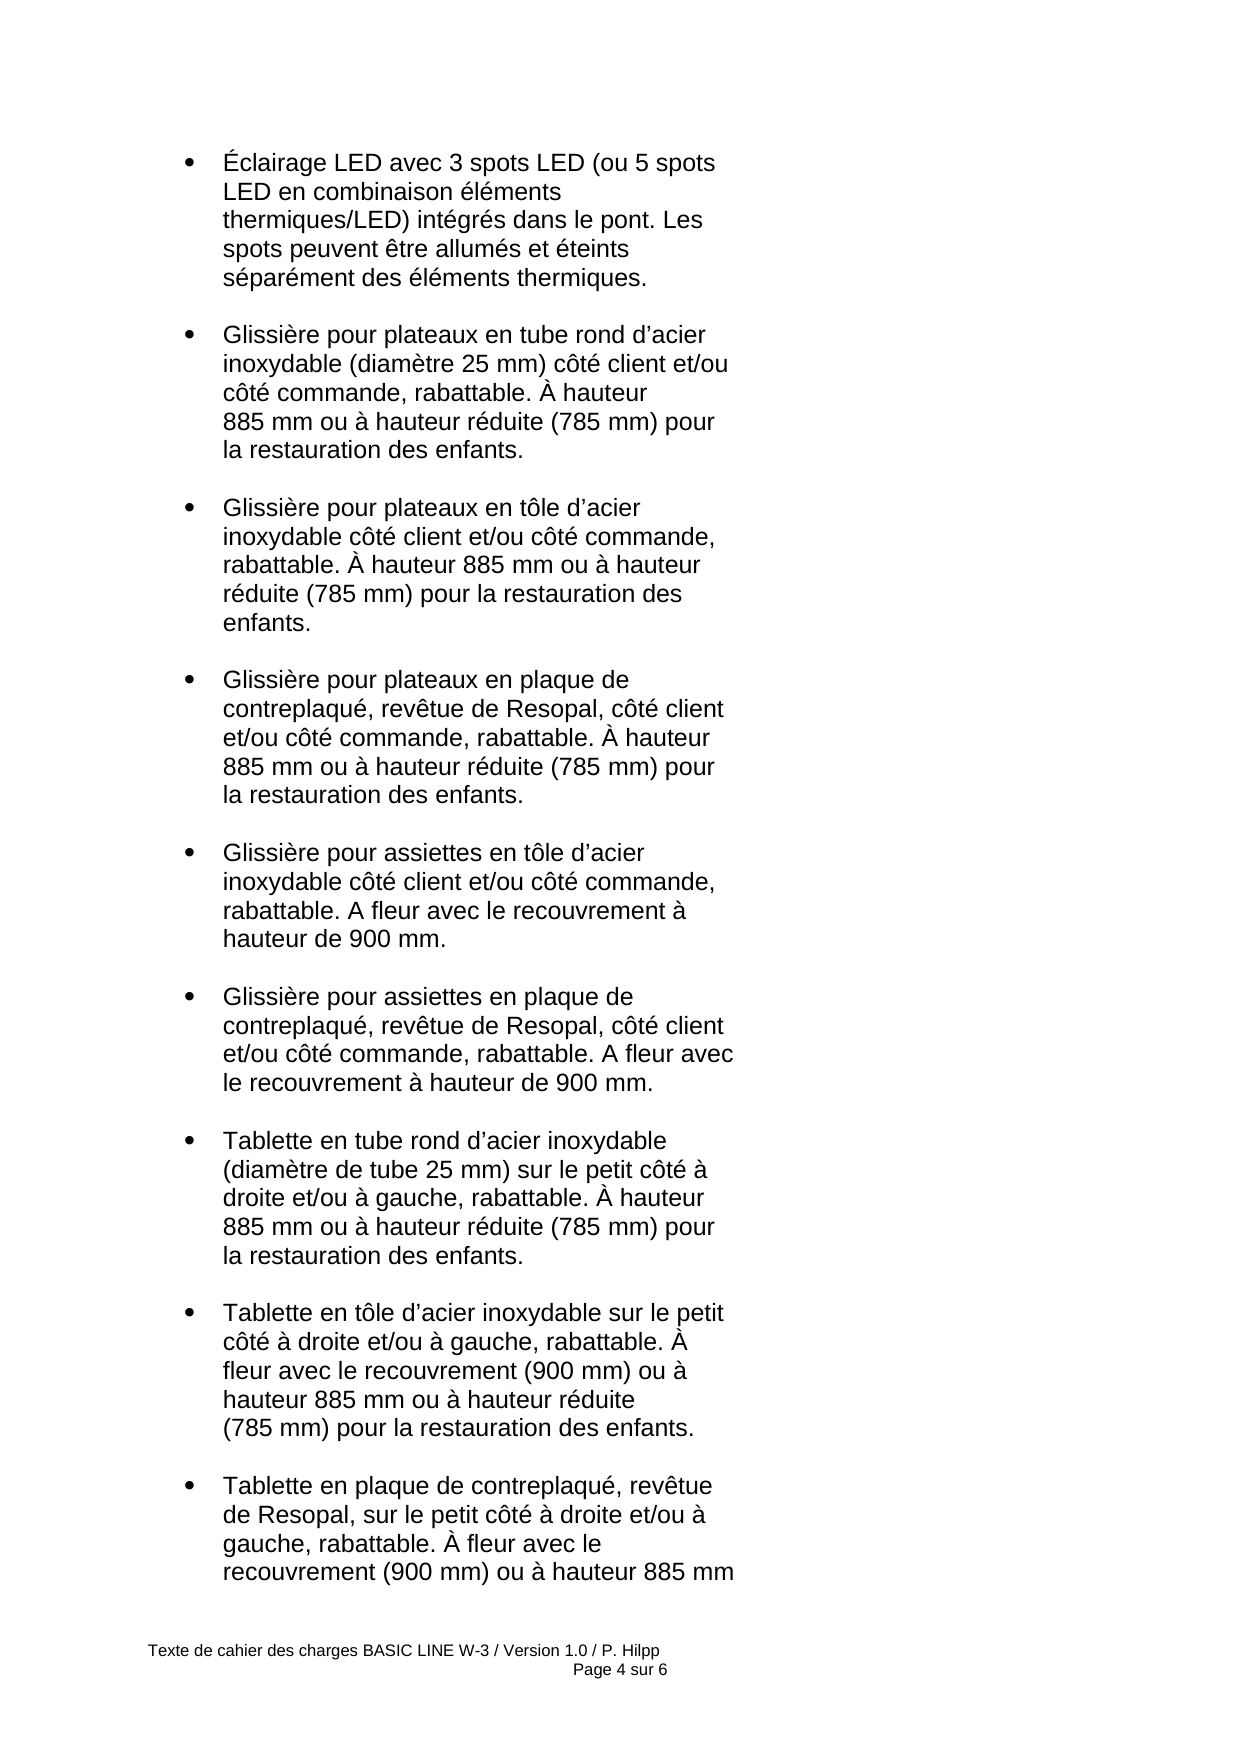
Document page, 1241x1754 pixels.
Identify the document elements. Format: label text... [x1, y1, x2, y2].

list Glissière pour plateaux en tube rond d’acier inoxydable (diamètre 25 mm) côté client et/ou côté commande, rabattable. À hauteur 885 mm ou à hauteur réduite (785 mm) pour la restauration des enfants. [185, 320, 738, 464]
list Tablette en tôle d’acier inoxydable sur le petit côté à droite et/ou à gauche, rabattable. À fleur avec le recouvrement (900 mm) ou à hauteur 885 mm ou à hauteur réduite (785 mm) pour la restauration des enfants. [185, 1298, 738, 1442]
list Glissière pour assiettes en tôle d’acier inoxydable côté client et/ou côté commande, rabattable. A fleur avec le recouvrement à hauteur de 900 mm. [185, 838, 738, 953]
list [185, 1471, 738, 1586]
list Glissière pour plateaux en tôle d’acier inoxydable côté client et/ou côté commande, rabattable. À hauteur 885 mm ou à hauteur réduite (785 mm) pour la restauration des enfants. [185, 493, 738, 637]
list Tablette en tube rond d’acier inoxydable (diamètre de tube 25 mm) sur le petit côté à droite et/ou à gauche, rabattable. À hauteur 885 mm ou à hauteur réduite (785 mm) pour la restauration des enfants. [185, 1126, 738, 1269]
list Éclairage LED avec 3 spots LED (ou 5 spots LED en combinaison éléments thermiques/LED) intégrés dans le pont. Les spots peuvent être allumés et éteints séparément des éléments thermiques. [185, 148, 738, 291]
list Glissière pour plateaux en plaque de contreplaqué, revêtue de Resopal, côté client et/ou côté commande, rabattable. À hauteur 885 mm ou à hauteur réduite (785 mm) pour la restauration des enfants. [185, 665, 738, 809]
list Glissière pour assiettes en plaque de contreplaqué, revêtue de Resopal, côté client et/ou côté commande, rabattable. A fleur avec le recouvrement à hauteur de 900 mm. [185, 982, 738, 1097]
